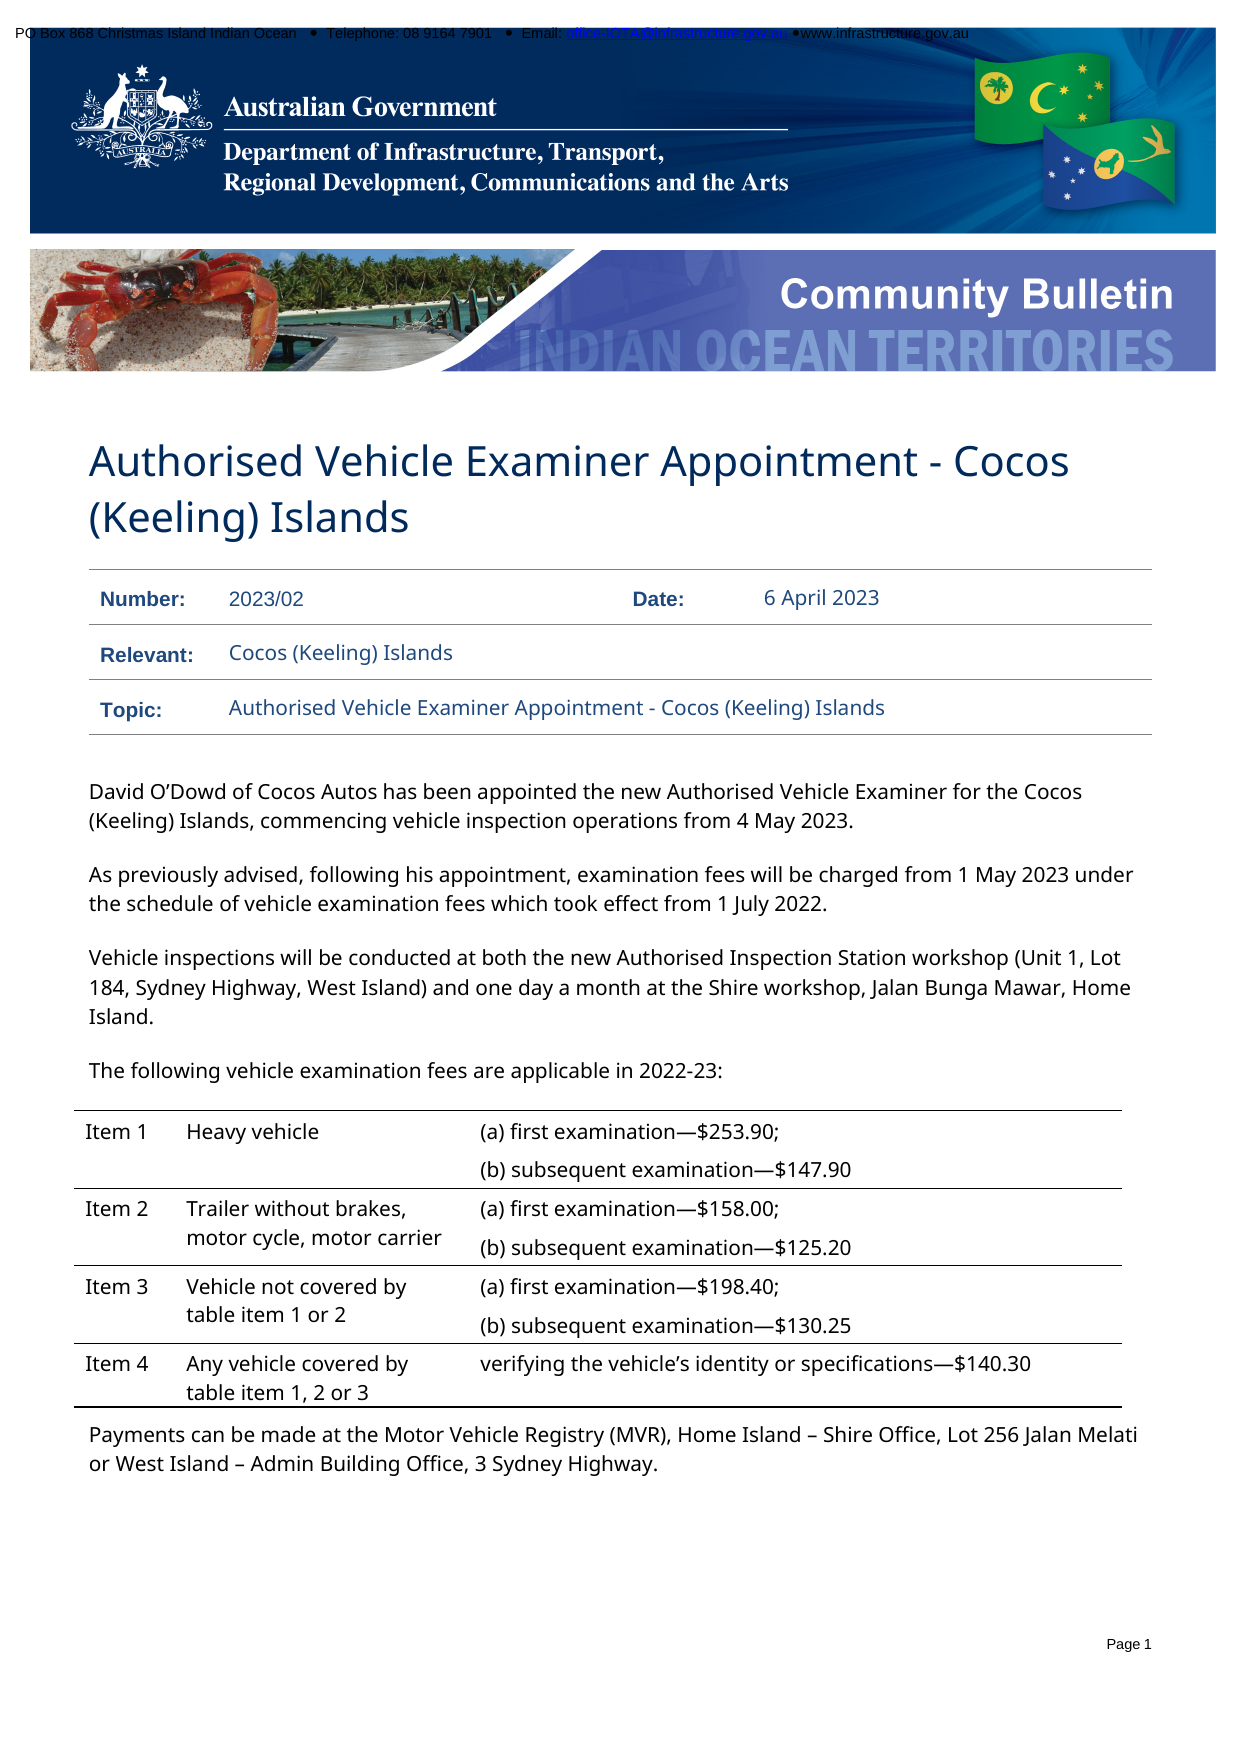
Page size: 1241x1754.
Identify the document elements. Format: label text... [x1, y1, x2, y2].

table_header Item 1 [74, 1111, 175, 1188]
table_header Heavy vehicle [175, 1111, 469, 1188]
table_cell Trailer without brakes, motor cycle, motor carrier [175, 1189, 469, 1265]
table_cell Any vehicle covered by table item 1, 2 or 3 [175, 1344, 469, 1406]
table_cell Item 4 [74, 1344, 175, 1406]
table_cell verifying the vehicle’s identity or specifications—$140.30 [469, 1344, 1122, 1406]
table_cell Item 2 [74, 1189, 175, 1265]
text As previously advised, following his appointment, examination fees will be charged from 1 May 2023 under the schedule of vehicle examination fees which took effect from 1 July 2022. [89, 859, 1152, 918]
text David O’Dowd of Cocos Autos has been appointed the new Authorised Vehicle Examiner for the Cocos (Keeling) Islands, commencing vehicle inspection operations from 4 May 2023. [89, 776, 1152, 834]
table_cell Cocos (Keeling) Islands [218, 625, 1152, 679]
text Payments can be made at the Motor Vehicle Registry (MVR), Home Island – Shire Office, Lot 256 Jalan Melati or West Island – Admin Building Office, 3 Sydney Highway. [89, 1419, 1152, 1478]
table_header 2023/02 [218, 570, 621, 624]
table_cell Item 3 [74, 1266, 175, 1343]
table_header Number: [89, 570, 217, 624]
table_header 6 April 2023 [753, 570, 1152, 624]
text The following vehicle examination fees are applicable in 2022-23: [89, 1055, 1152, 1084]
table_cell (a) first examination—$158.00; (b) subsequent examination—$125.20 [469, 1189, 1122, 1265]
table_header (a) first examination—$253.90; (b) subsequent examination—$147.90 [469, 1111, 1122, 1188]
table_cell (a) first examination—$198.40; (b) subsequent examination—$130.25 [469, 1266, 1122, 1343]
table_cell Authorised Vehicle Examiner Appointment - Cocos (Keeling) Islands [218, 680, 1152, 734]
table_cell Relevant: [89, 625, 217, 679]
table_cell Topic: [89, 680, 217, 734]
table_header Date: [621, 570, 752, 624]
text Vehicle inspections will be conducted at both the new Authorised Inspection Station workshop (Unit 1, Lot 184, Sydney Highway, West Island) and one day a month at the Shire workshop, Jalan Bunga Mawar, Home Island. [89, 943, 1152, 1030]
table_cell Vehicle not covered by table item 1 or 2 [175, 1266, 469, 1343]
subtitle Authorised Vehicle Examiner Appointment - Cocos (Keeling) Islands [89, 431, 1152, 545]
picture [0, 0, 1241, 415]
